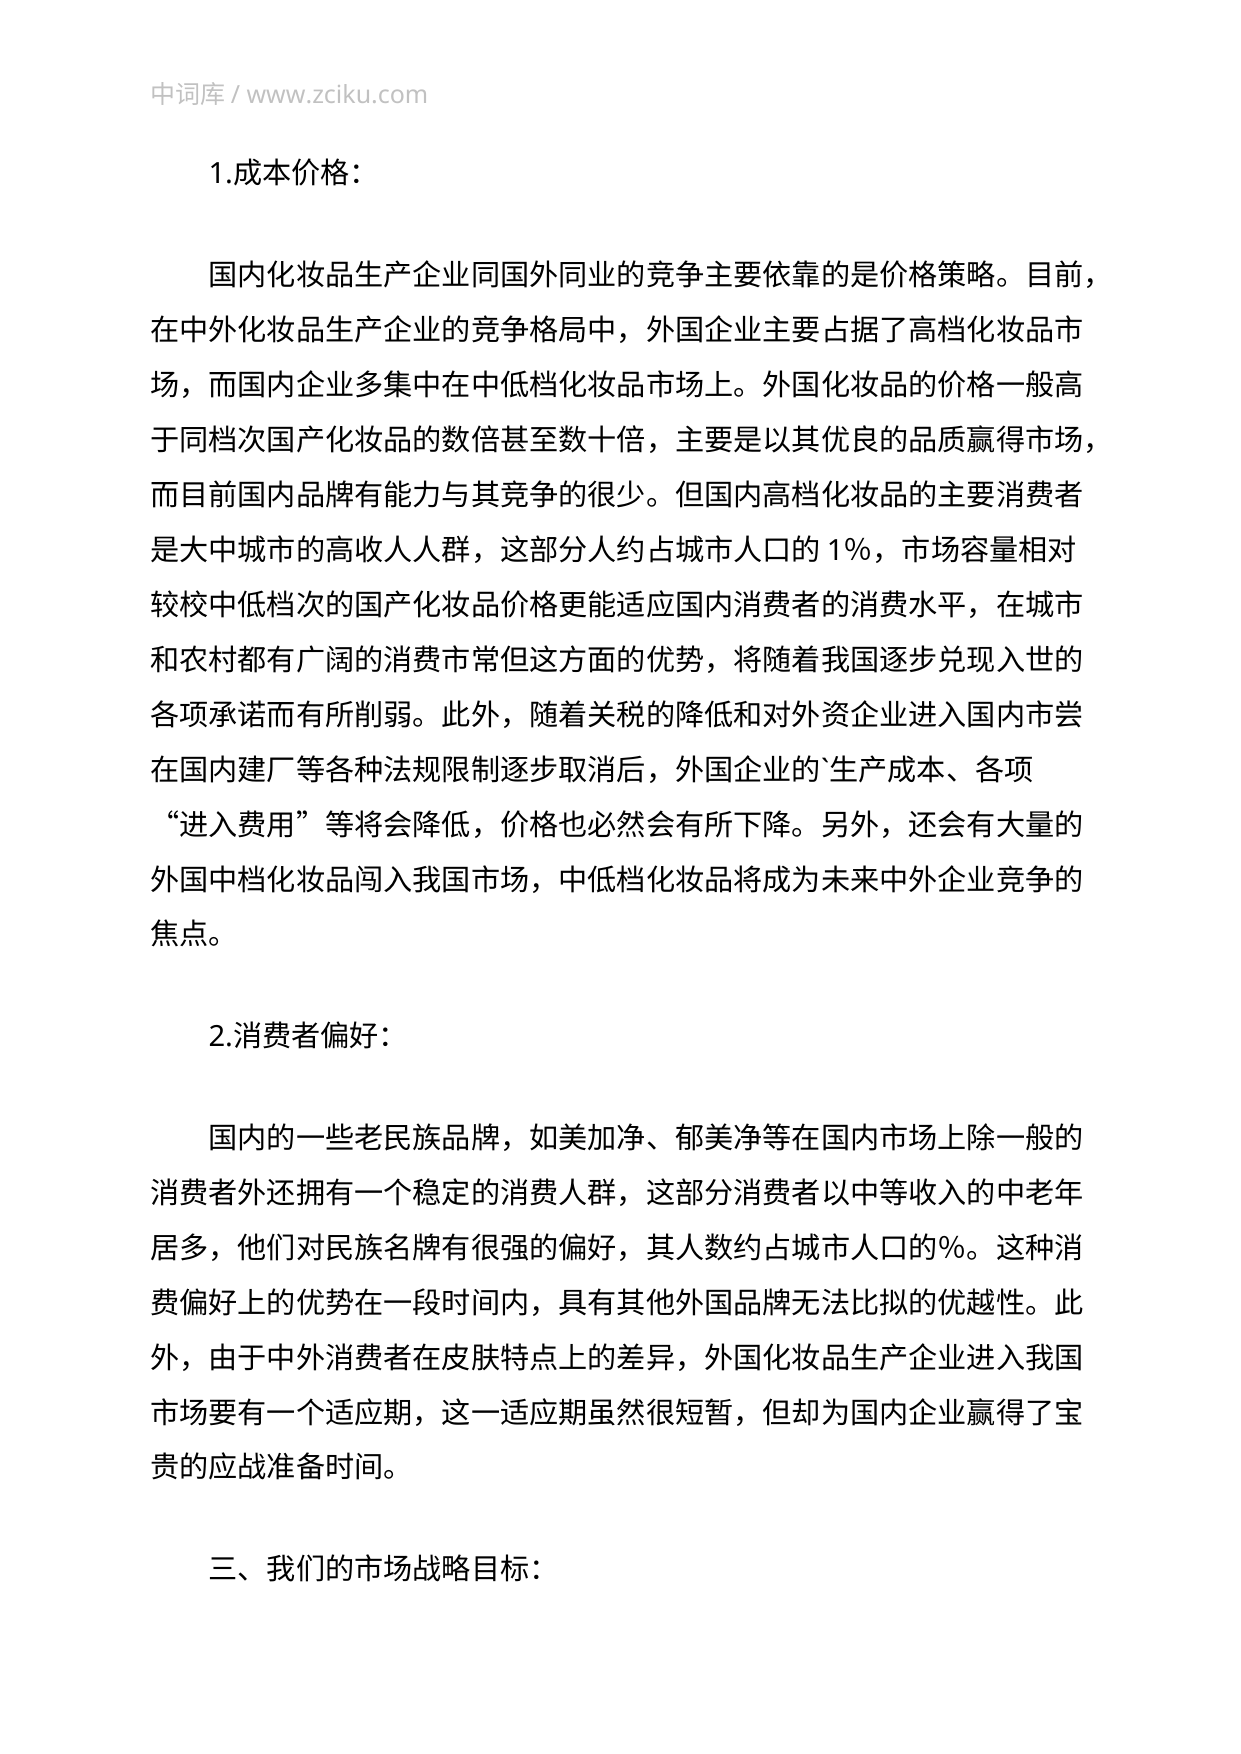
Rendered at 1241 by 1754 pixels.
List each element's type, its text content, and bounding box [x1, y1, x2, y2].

text 三、我们的市场战略目标： [150, 1546, 1090, 1588]
text 2.消费者偏好： [150, 1013, 1090, 1055]
text 1.成本价格： [150, 150, 1090, 192]
text 国内的一些老民族品牌，如美加净、郁美净等在国内市场上除一般的消费者外还拥有一个稳定的消费人群，这部分消费者以中等收入的中老年居多，他们对民族名牌有很强的偏好，其人数约占城市人口的％。这种消费偏好上的优势在一段时间内，具有其他外国品牌无法比拟的优越性。此外，由于中外消费者在皮肤特点上的差异，外国化妆品生产企业进入我国市场要有一个适应期，这一适应期虽然很短暂，但却为国内企业赢得了宝贵的应战准备时间。 [150, 1115, 1090, 1486]
text 国内化妆品生产企业同国外同业的竞争主要依靠的是价格策略。目前，在中外化妆品生产企业的竞争格局中，外国企业主要占据了高档化妆品市场，而国内企业多集中在中低档化妆品市场上。外国化妆品的价格一般高于同档次国产化妆品的数倍甚至数十倍，主要是以其优良的品质赢得市场，而目前国内品牌有能力与其竞争的很少。但国内高档化妆品的主要消费者是大中城市的高收人人群，这部分人约占城市人口的1％，市场容量相对较校中低档次的国产化妆品价格更能适应国内消费者的消费水平，在城市和农村都有广阔的消费市常但这方面的优势，将随着我国逐步兑现入世的各项承诺而有所削弱。此外，随着关税的降低和对外资企业进入国内市尝在国内建厂等各种法规限制逐步取消后，外国企业的`生产成本、各项“进入费用”等将会降低，价格也必然会有所下降。另外，还会有大量的外国中档化妆品闯入我国市场，中低档化妆品将成为未来中外企业竞争的焦点。 [150, 252, 1090, 953]
